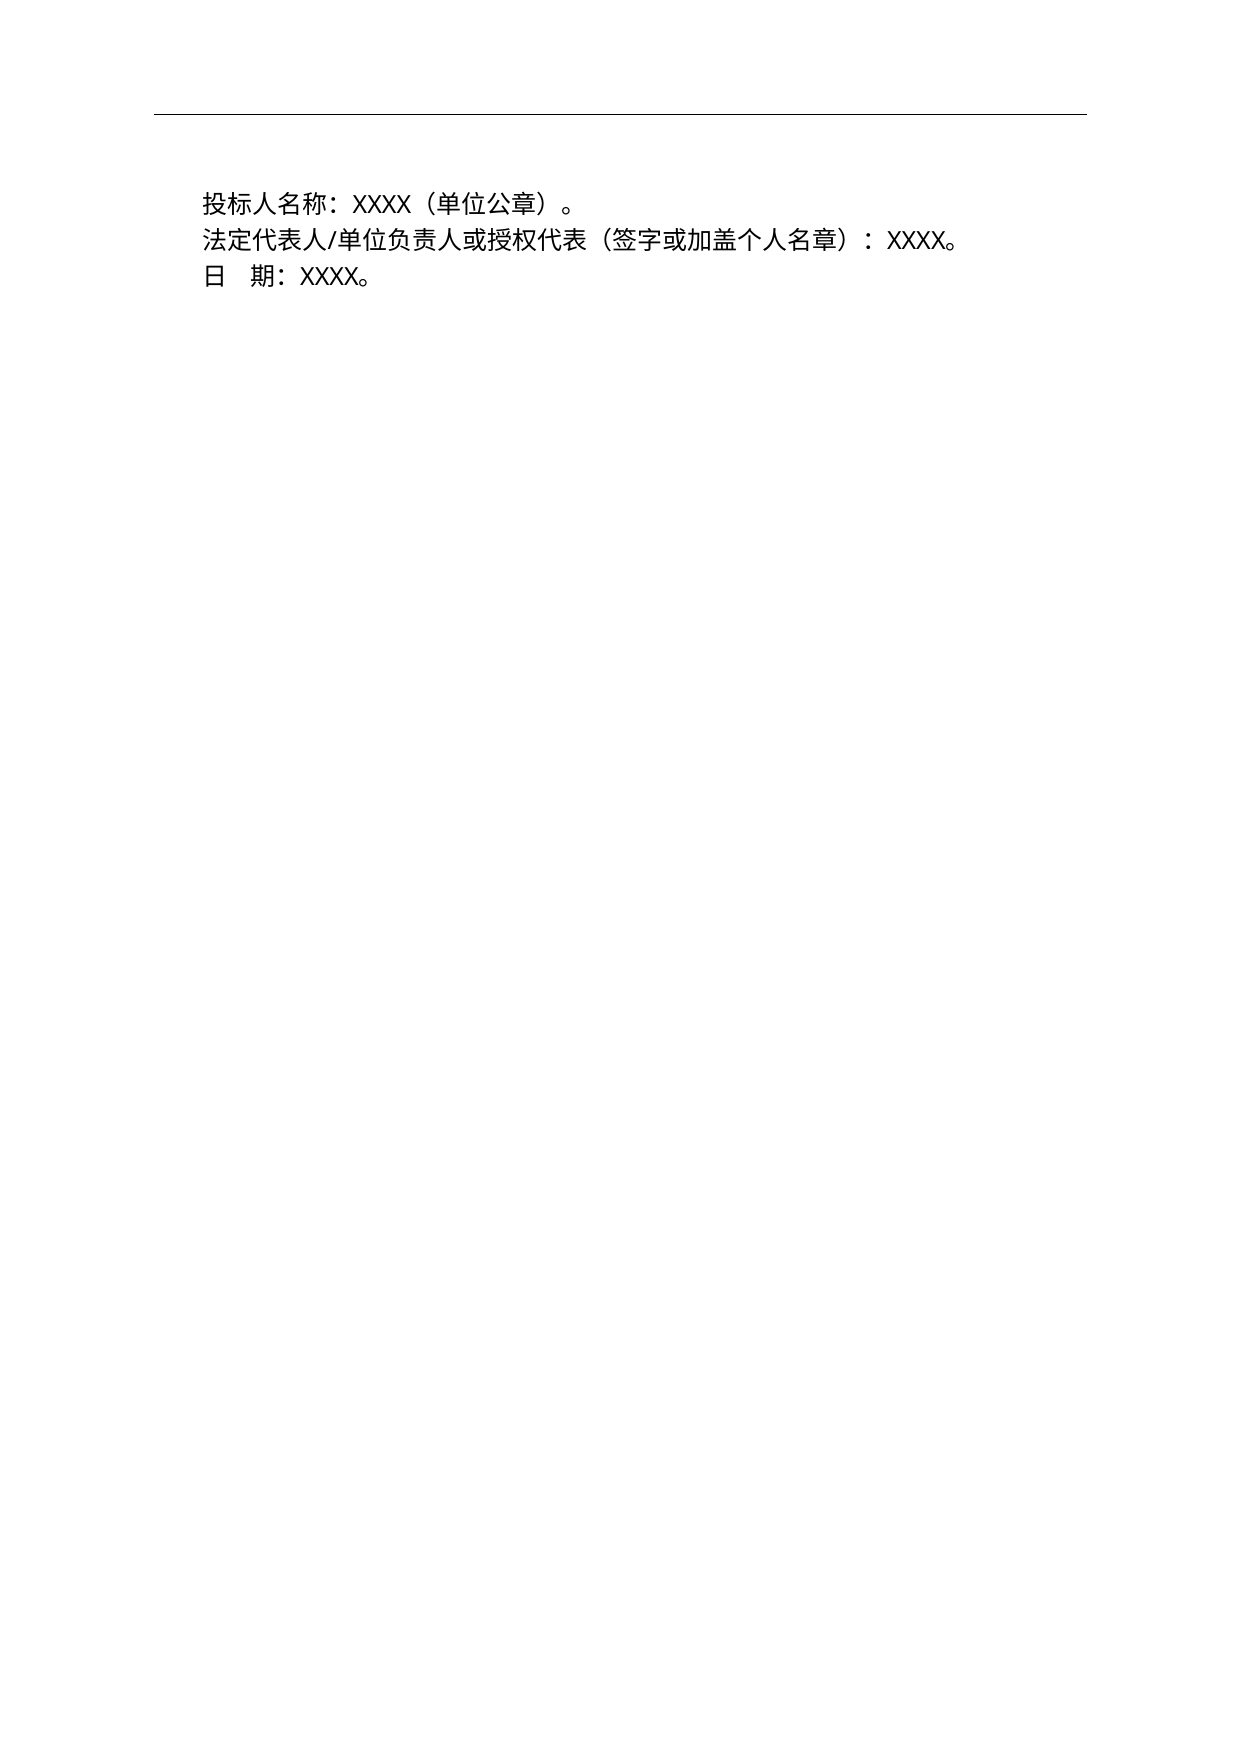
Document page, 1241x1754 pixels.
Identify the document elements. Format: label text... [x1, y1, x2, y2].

text 法定代表人/单位负责人或授权代表（签字或加盖个人名章）：XXXX。 [153, 220, 1087, 257]
text 投标人名称：XXXX（单位公章）。 [153, 184, 1087, 220]
text 日 期：XXXX。 [153, 257, 1087, 293]
